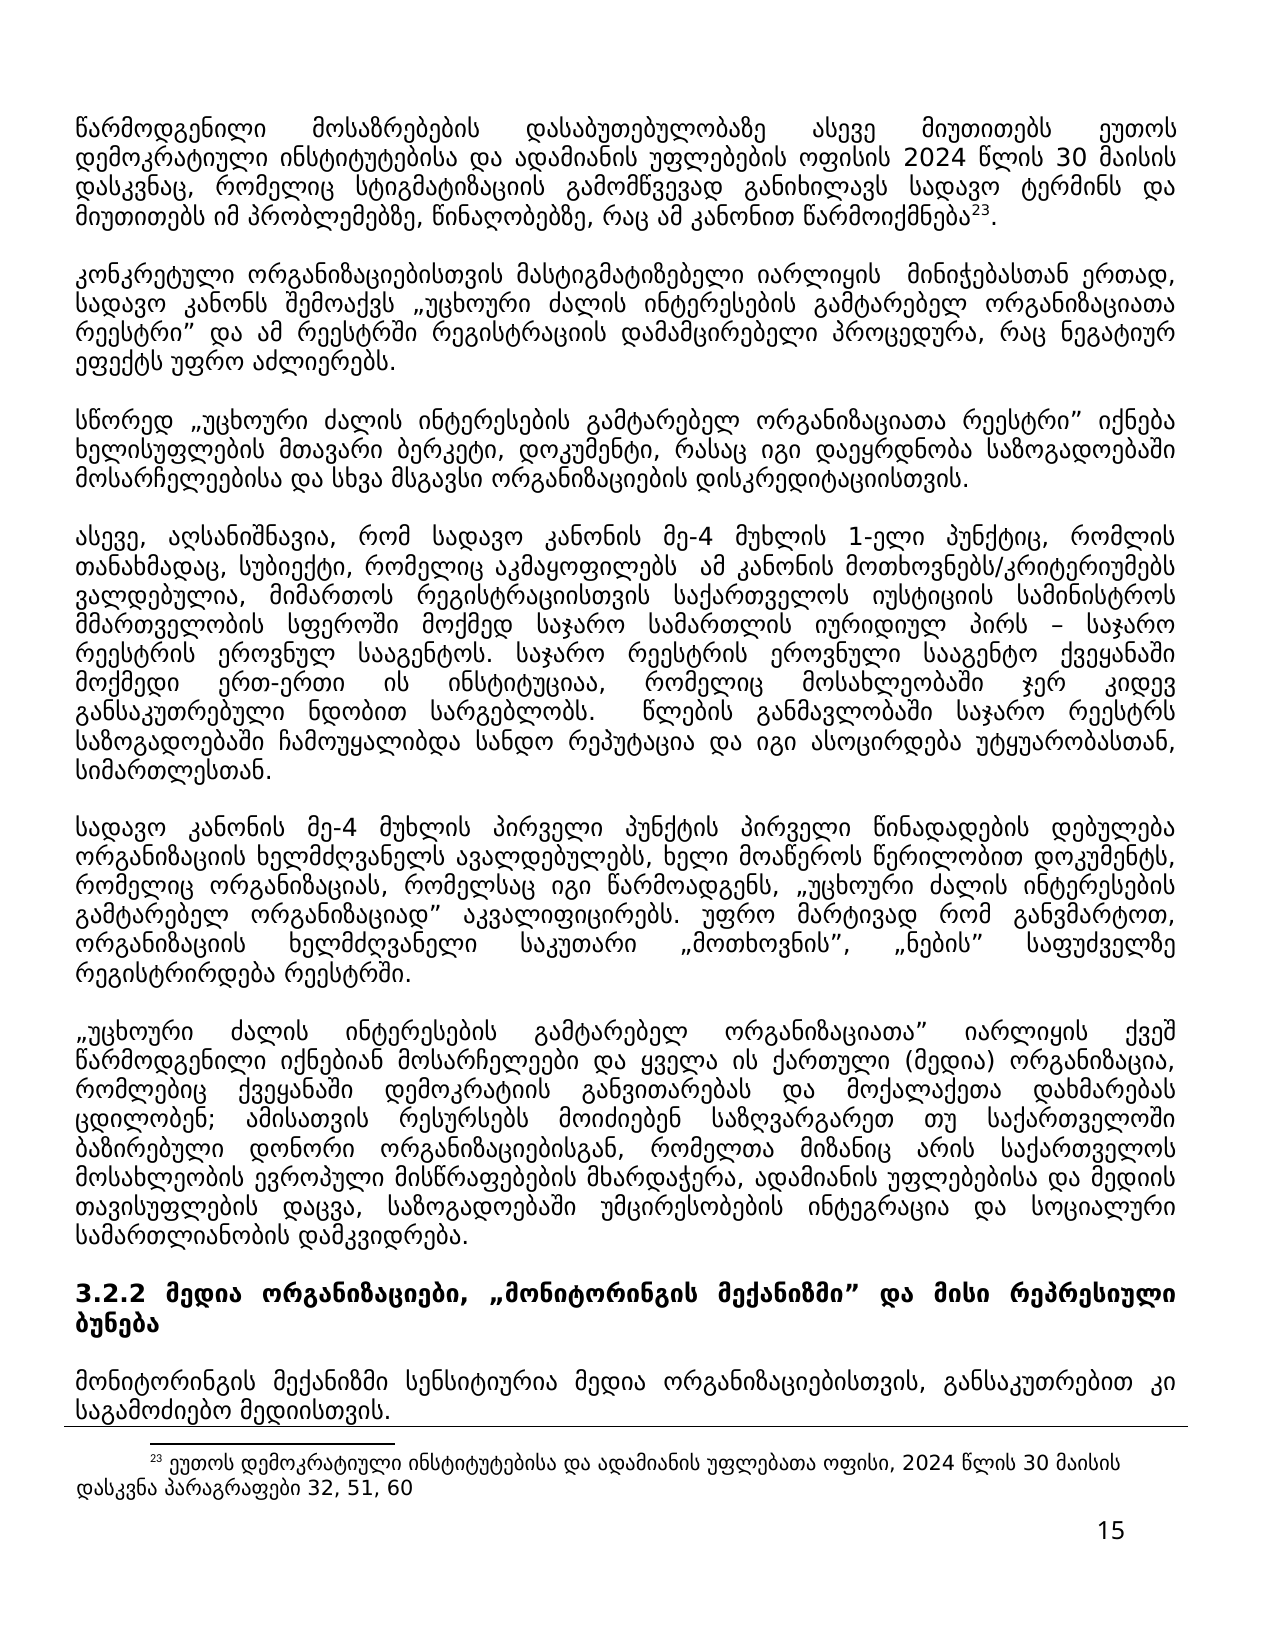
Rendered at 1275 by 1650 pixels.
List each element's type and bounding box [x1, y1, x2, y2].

table_header [64, 85, 1188, 1426]
